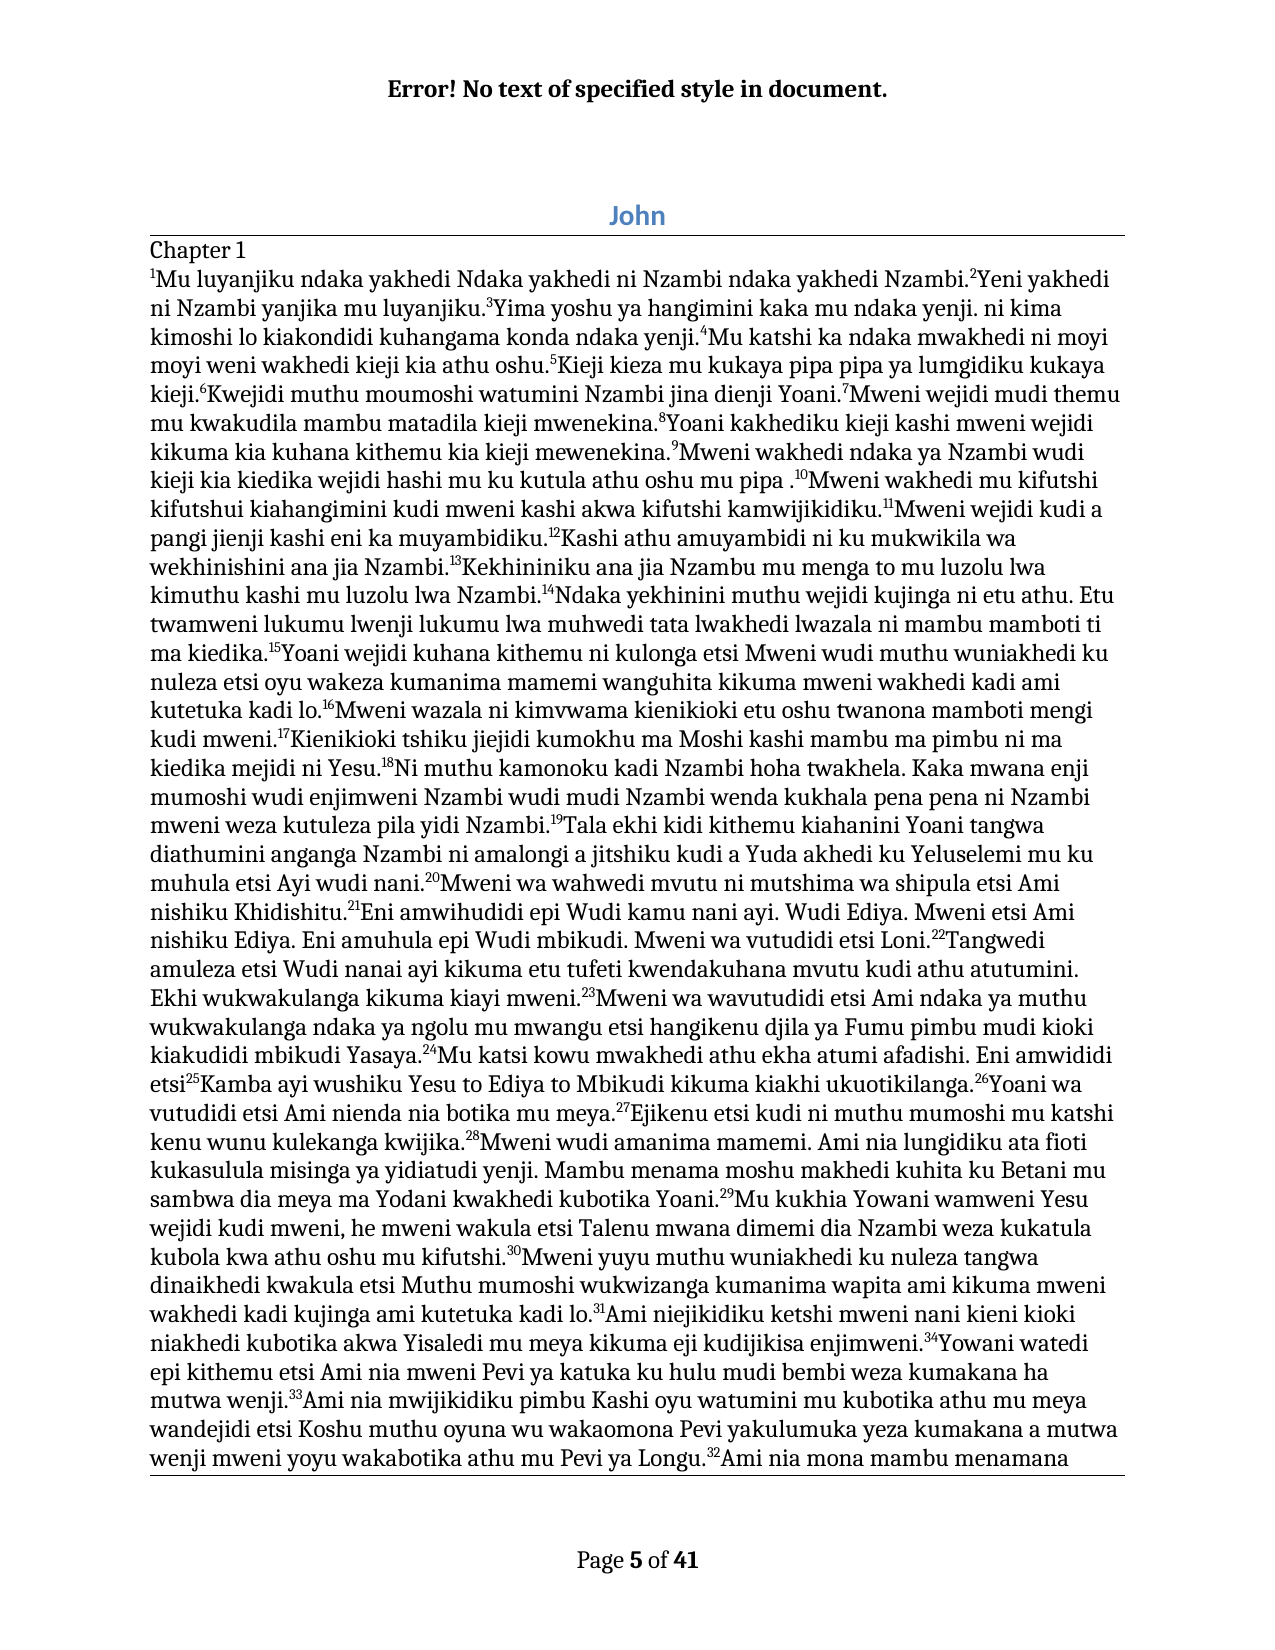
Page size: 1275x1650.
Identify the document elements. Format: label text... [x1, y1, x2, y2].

subtitle John [150, 197, 1125, 235]
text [150, 236, 1125, 1475]
